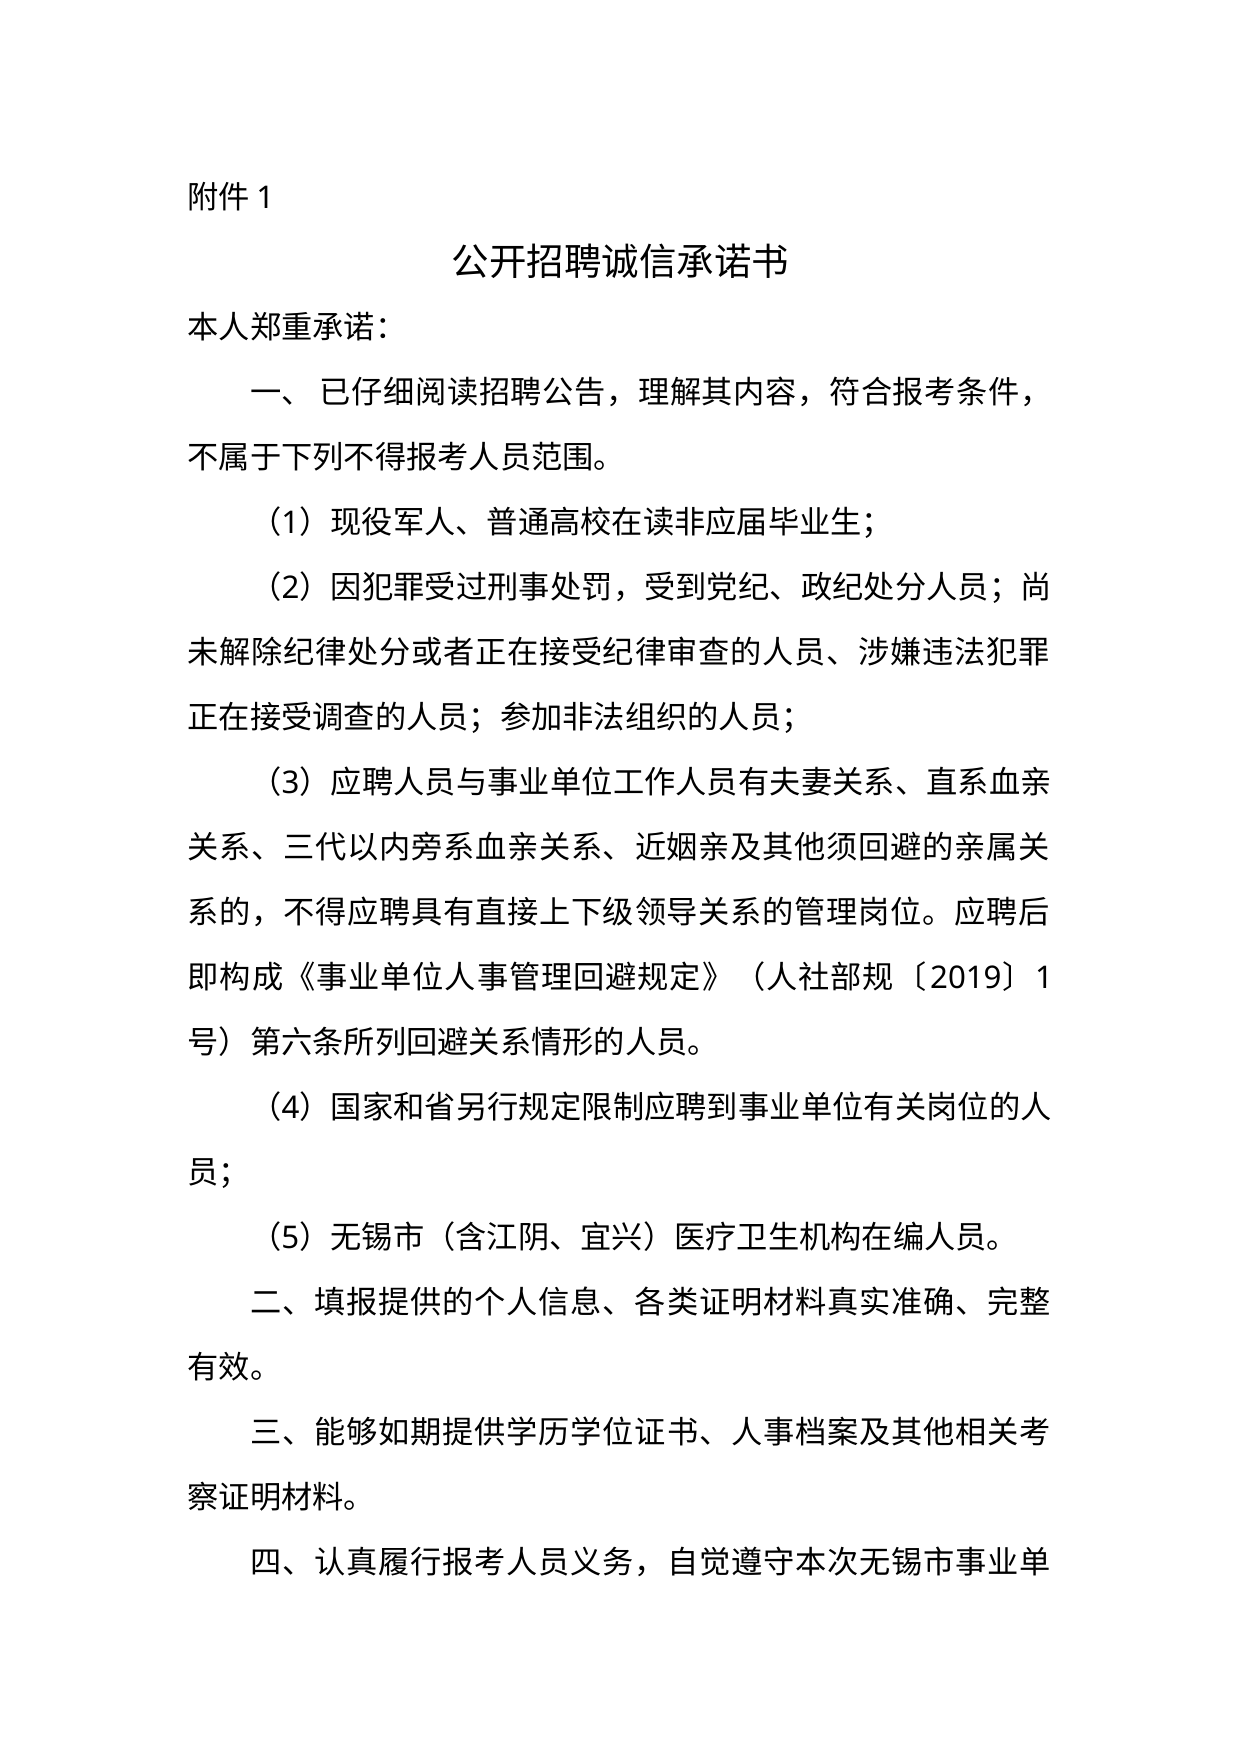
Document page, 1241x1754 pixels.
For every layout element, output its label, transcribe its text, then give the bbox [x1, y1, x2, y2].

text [187, 1527, 1053, 1592]
text 公开招聘诚信承诺书 [187, 227, 1053, 292]
text （2）因犯罪受过刑事处罚，受到党纪、政纪处分人员；尚未解除纪律处分或者正在接受纪律审查的人员、涉嫌违法犯罪正在接受调查的人员；参加非法组织的人员； [187, 552, 1053, 747]
text （5）无锡市（含江阴、宜兴）医疗卫生机构在编人员。 [187, 1202, 1053, 1267]
text （3）应聘人员与事业单位工作人员有夫妻关系、直系血亲关系、三代以内旁系血亲关系、近姻亲及其他须回避的亲属关系的，不得应聘具有直接上下级领导关系的管理岗位。应聘后即构成《事业单位人事管理回避规定》（人社部规〔2019〕1 号）第六条所列回避关系情形的人员。 [187, 747, 1053, 1072]
text 附件1 [187, 162, 1053, 227]
text 二、填报提供的个人信息、各类证明材料真实准确、完整有效。 [187, 1267, 1053, 1397]
list 已仔细阅读招聘公告，理解其内容，符合报考条件，不属于下列不得报考人员范围。 [187, 357, 1053, 487]
text （4）国家和省另行规定限制应聘到事业单位有关岗位的人员； [187, 1072, 1053, 1202]
text 三、能够如期提供学历学位证书、人事档案及其他相关考察证明材料。 [187, 1397, 1053, 1527]
text 本人郑重承诺： [187, 292, 1053, 357]
text （1）现役军人、普通高校在读非应届毕业生； [187, 487, 1053, 552]
